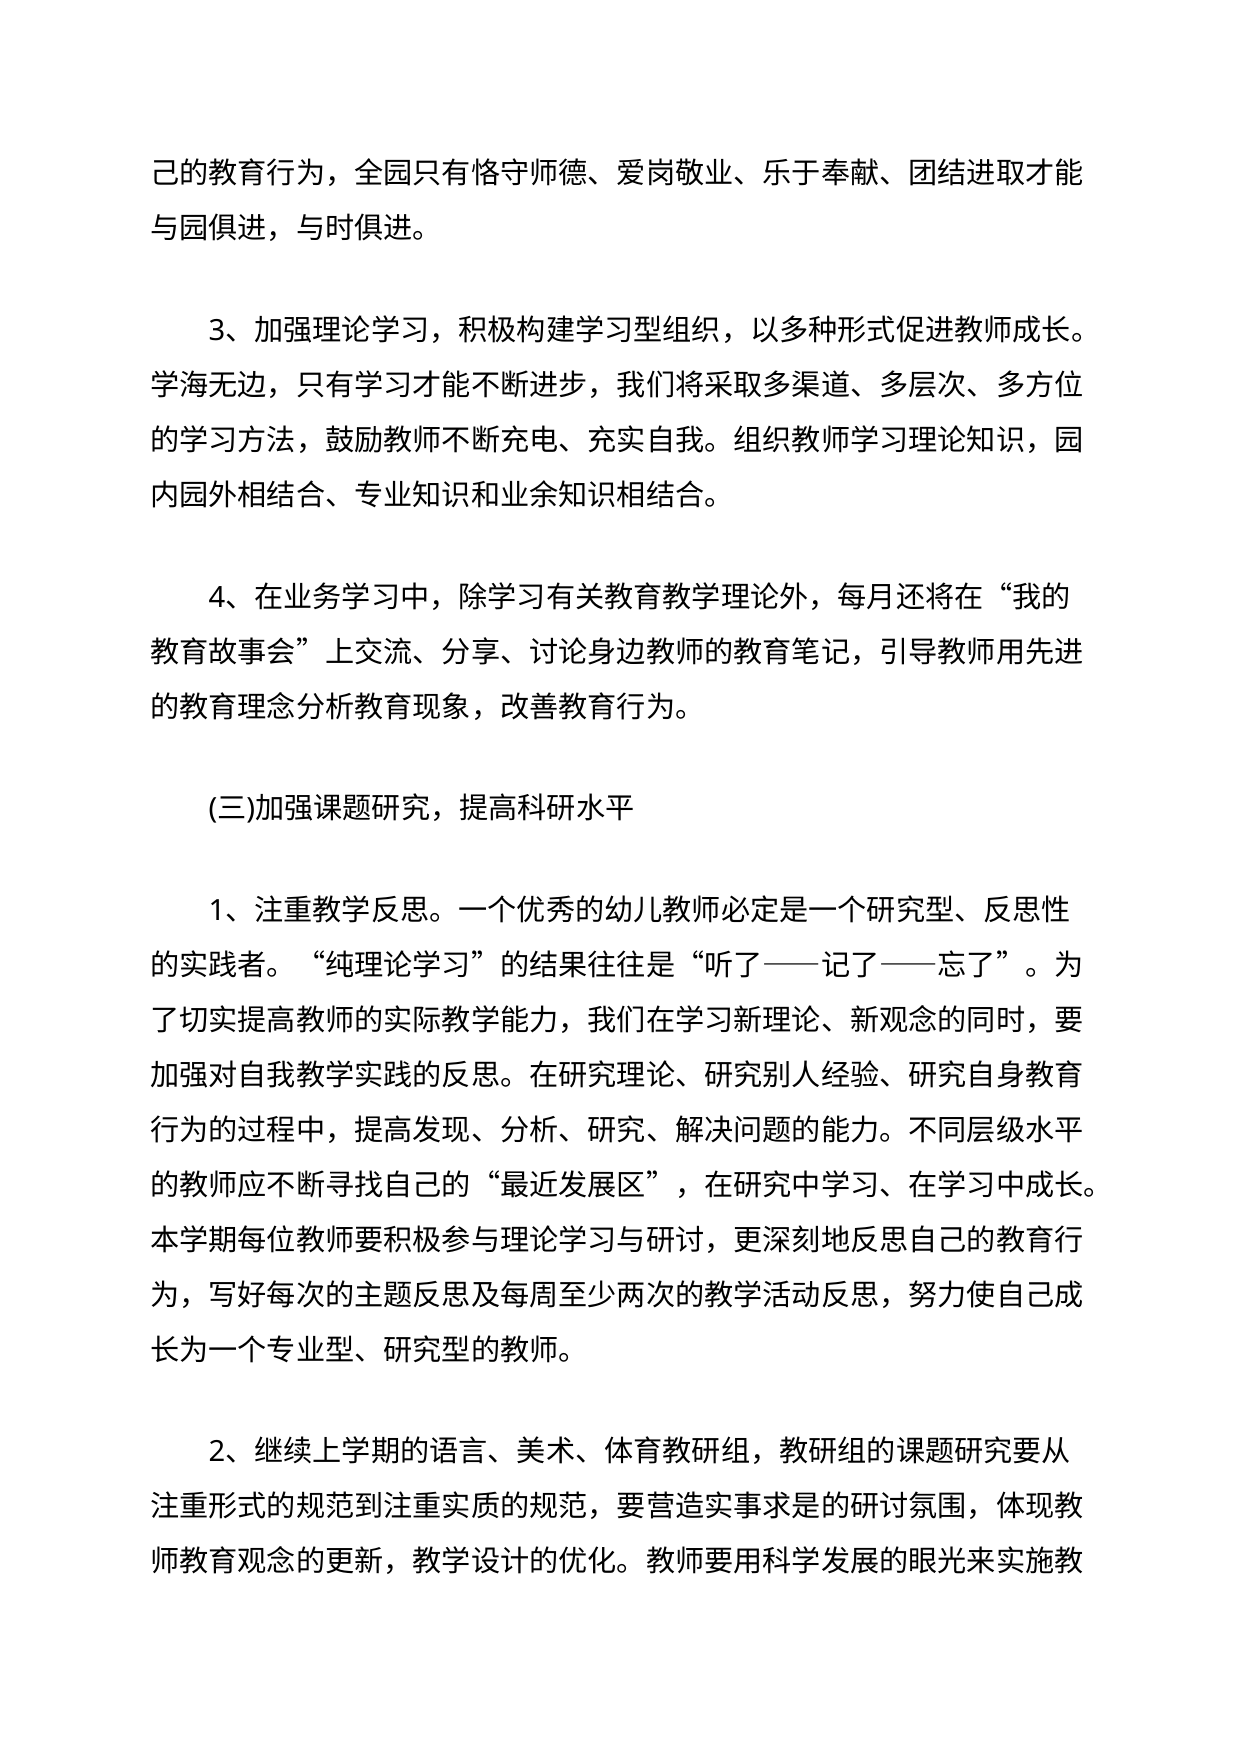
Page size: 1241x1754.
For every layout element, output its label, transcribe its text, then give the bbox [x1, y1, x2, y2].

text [150, 150, 1090, 247]
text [150, 1428, 1090, 1580]
text 3、加强理论学习，积极构建学习型组织，以多种形式促进教师成长。学海无边，只有学习才能不断进步，我们将采取多渠道、多层次、多方位的学习方法，鼓励教师不断充电、充实自我。组织教师学习理论知识，园内园外相结合、专业知识和业余知识相结合。 [150, 307, 1090, 514]
text 4、在业务学习中，除学习有关教育教学理论外，每月还将在“我的教育故事会”上交流、分享、讨论身边教师的教育笔记，引导教师用先进的教育理念分析教育现象，改善教育行为。 [150, 573, 1090, 725]
text (三)加强课题研究，提高科研水平 [150, 785, 1090, 827]
text 1、注重教学反思。一个优秀的幼儿教师必定是一个研究型、反思性的实践者。“纯理论学习”的结果往往是“听了——记了——忘了”。为了切实提高教师的实际教学能力，我们在学习新理论、新观念的同时，要加强对自我教学实践的反思。在研究理论、研究别人经验、研究自身教育行为的过程中，提高发现、分析、研究、解决问题的能力。不同层级水平的教师应不断寻找自己的“最近发展区”，在研究中学习、在学习中成长。本学期每位教师要积极参与理论学习与研讨，更深刻地反思自己的教育行为，写好每次的主题反思及每周至少两次的教学活动反思，努力使自己成长为一个专业型、研究型的教师。 [150, 887, 1090, 1368]
